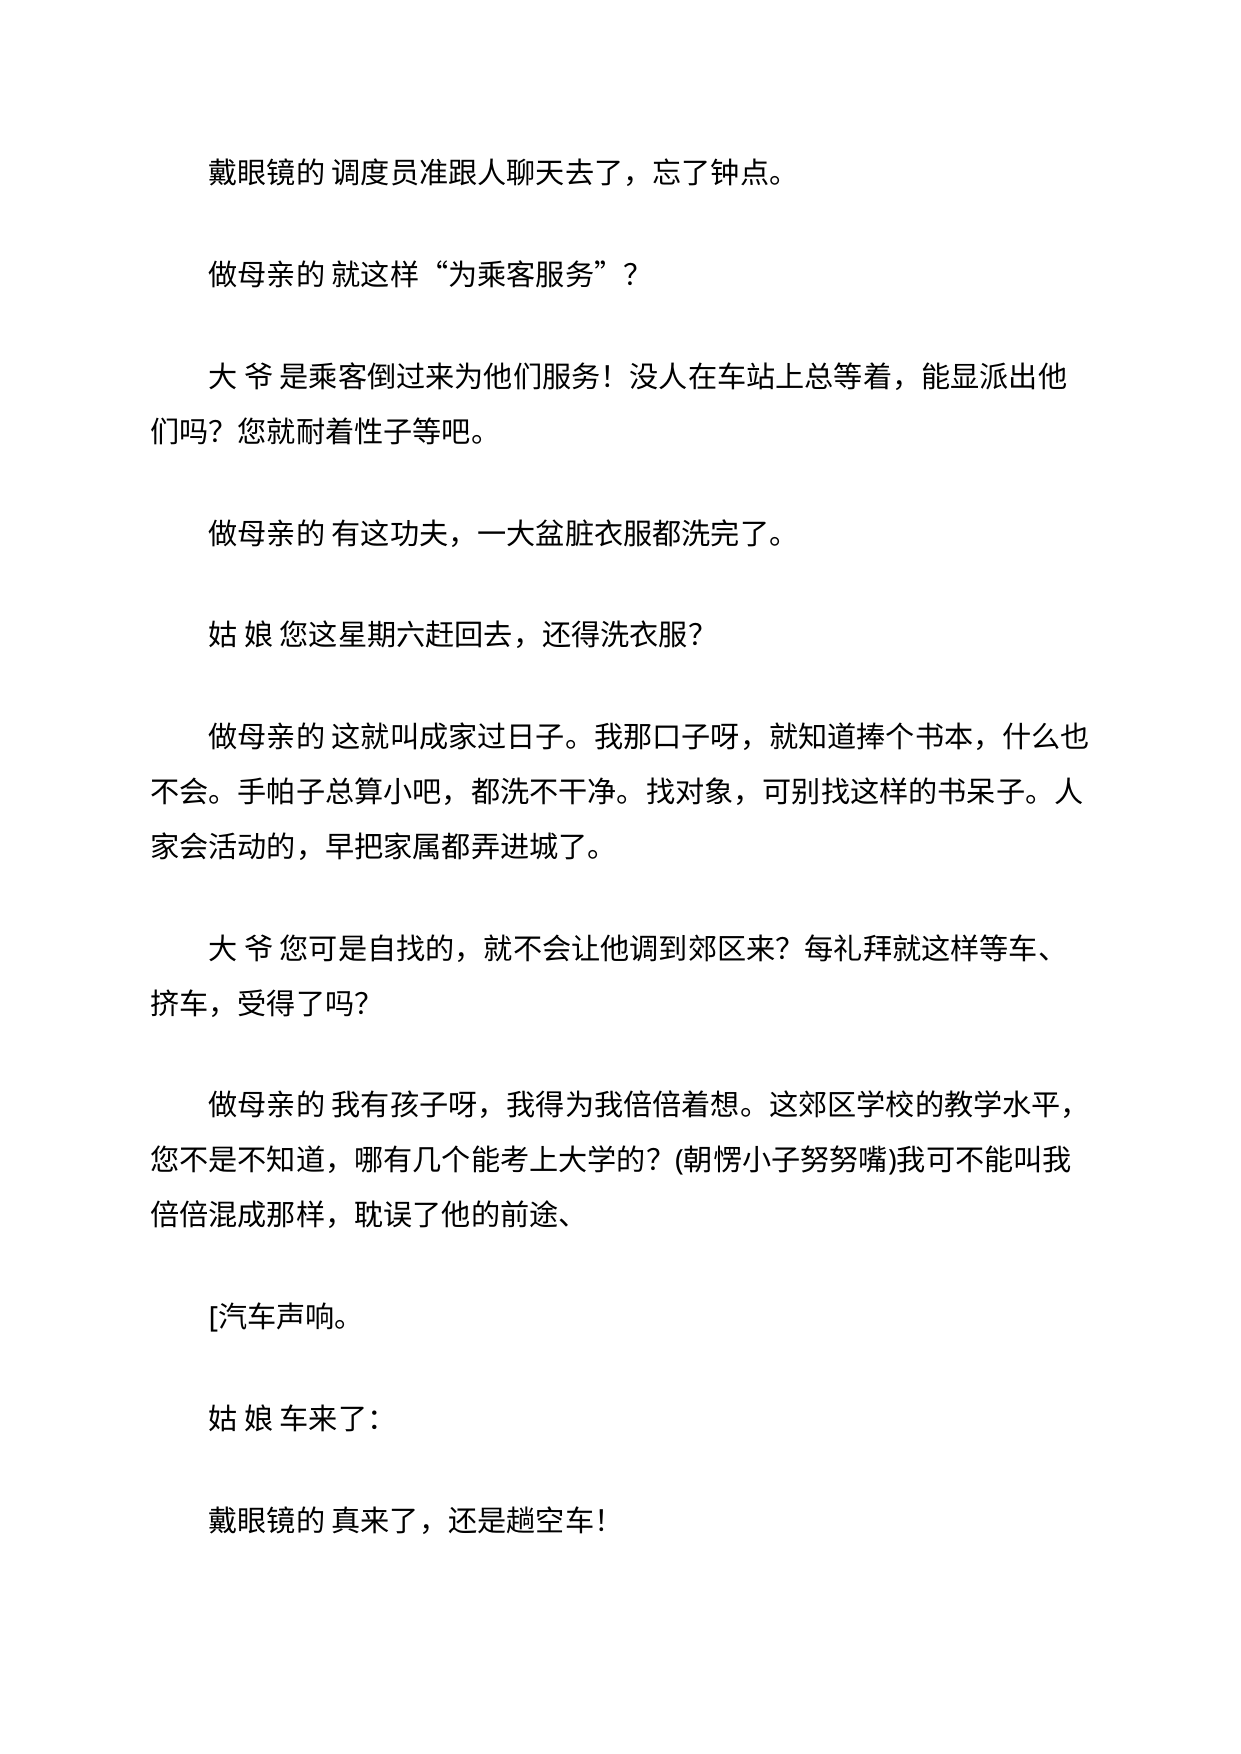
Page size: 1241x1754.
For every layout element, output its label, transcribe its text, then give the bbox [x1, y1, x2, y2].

text 做母亲的 这就叫成家过日子。我那口子呀，就知道捧个书本，什么也不会。手帕子总算小吧，都洗不干净。找对象，可别找这样的书呆子。人家会活动的，早把家属都弄进城了。 [150, 714, 1090, 866]
text 姑 娘 您这星期六赶回去，还得洗衣服？ [150, 612, 1090, 654]
text 做母亲的 有这功夫，一大盆脏衣服都洗完了。 [150, 510, 1090, 552]
text 戴眼镜的 真来了，还是趟空车！ [150, 1497, 1090, 1540]
text 大 爷 您可是自找的，就不会让他调到郊区来？每礼拜就这样等车、挤车，受得了吗？ [150, 925, 1090, 1022]
text 大 爷 是乘客倒过来为他们服务！没人在车站上总等着，能显派出他们吗？您就耐着性子等吧。 [150, 353, 1090, 451]
text 戴眼镜的 调度员准跟人聊天去了，忘了钟点。 [150, 150, 1090, 192]
text 做母亲的 我有孩子呀，我得为我倍倍着想。这郊区学校的教学水平，您不是不知道，哪有几个能考上大学的？(朝愣小子努努嘴)我可不能叫我倍倍混成那样，耽误了他的前途、 [150, 1082, 1090, 1234]
text [汽车声响。 [150, 1294, 1090, 1336]
text 姑 娘 车来了： [150, 1396, 1090, 1438]
text 做母亲的 就这样“为乘客服务”？ [150, 252, 1090, 294]
